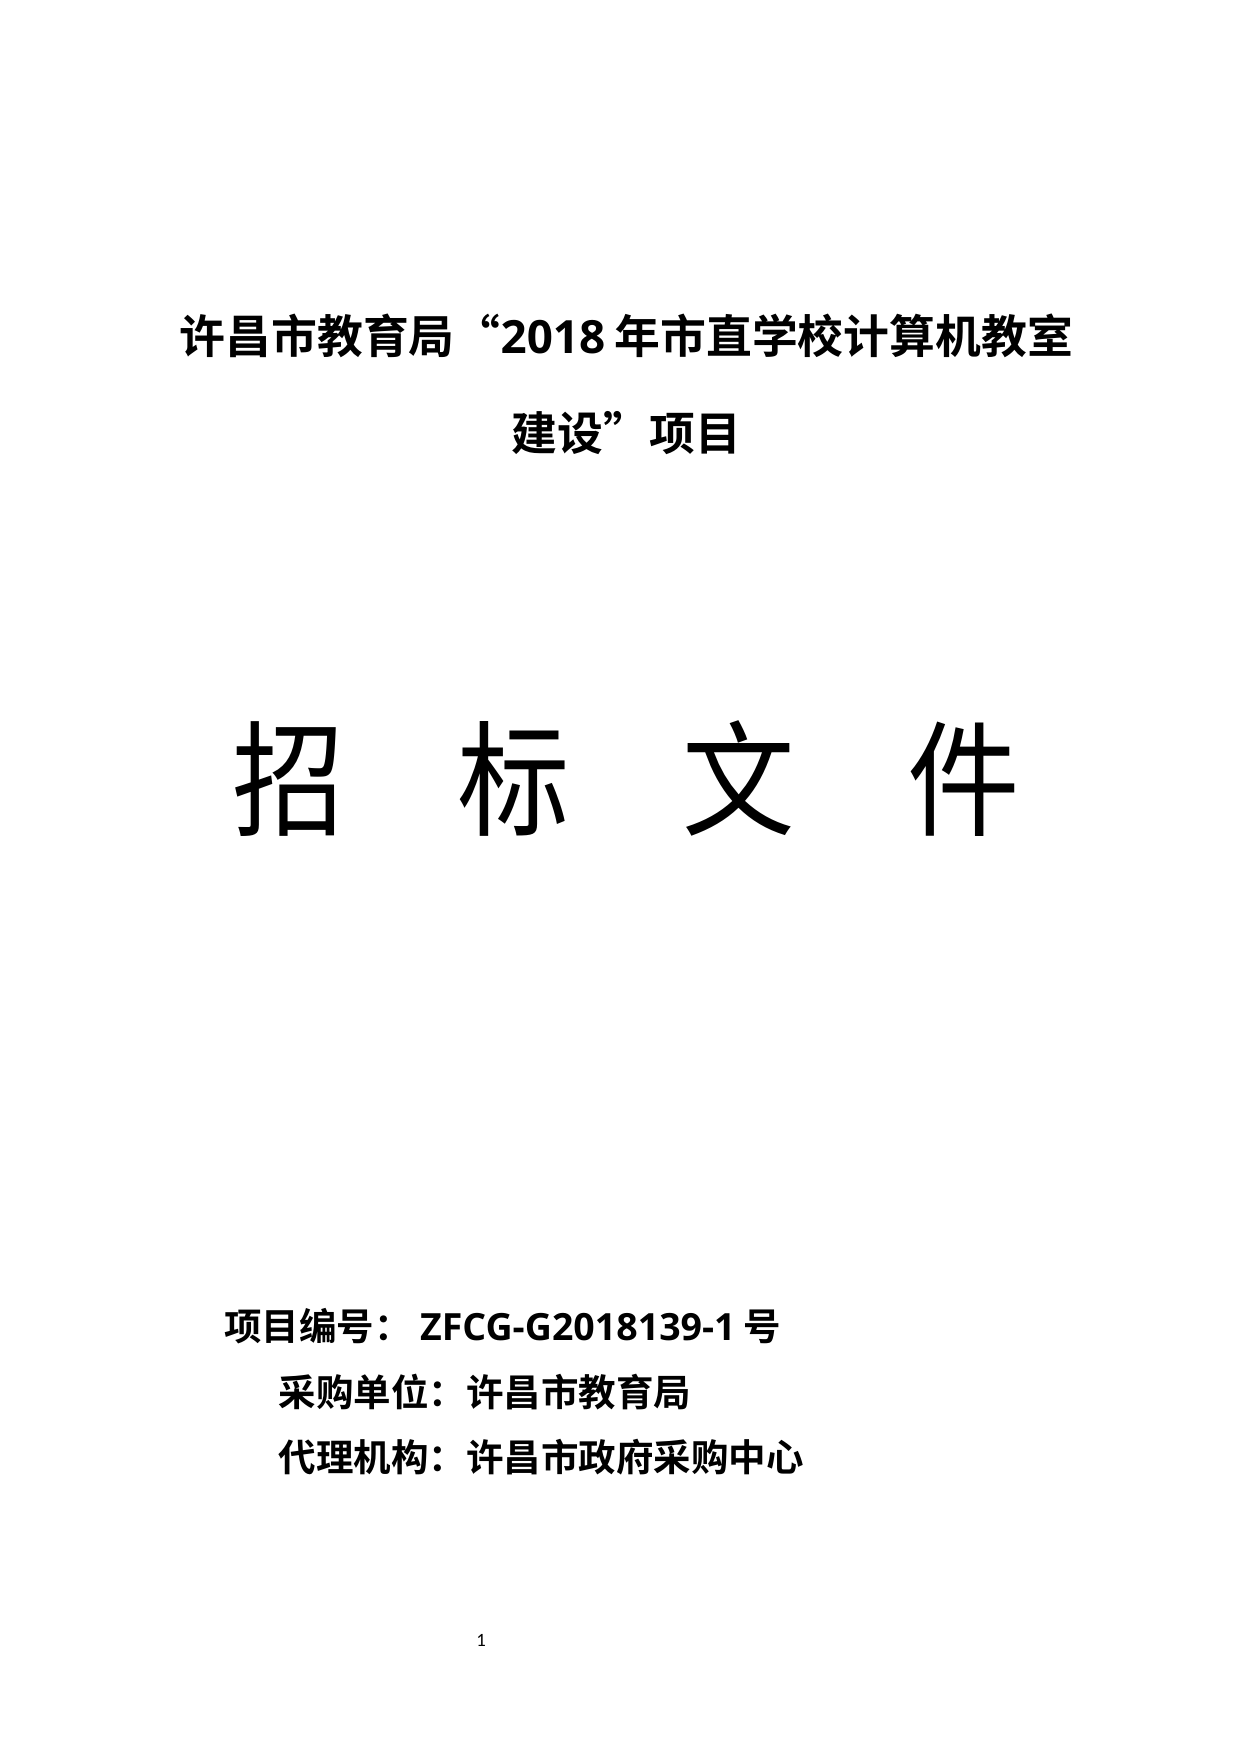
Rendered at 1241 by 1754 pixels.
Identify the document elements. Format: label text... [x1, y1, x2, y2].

text 采购单位：许昌市教育局 [165, 1357, 1087, 1422]
text 许昌市教育局“2018年市直学校计算机教室建设”项目 [165, 284, 1087, 479]
text 代理机构：许昌市政府采购中心 [165, 1422, 1087, 1487]
text 招 标 文 件 [165, 674, 1087, 869]
text 项目编号： ZFCG-G2018139-1号 [165, 1292, 1087, 1357]
